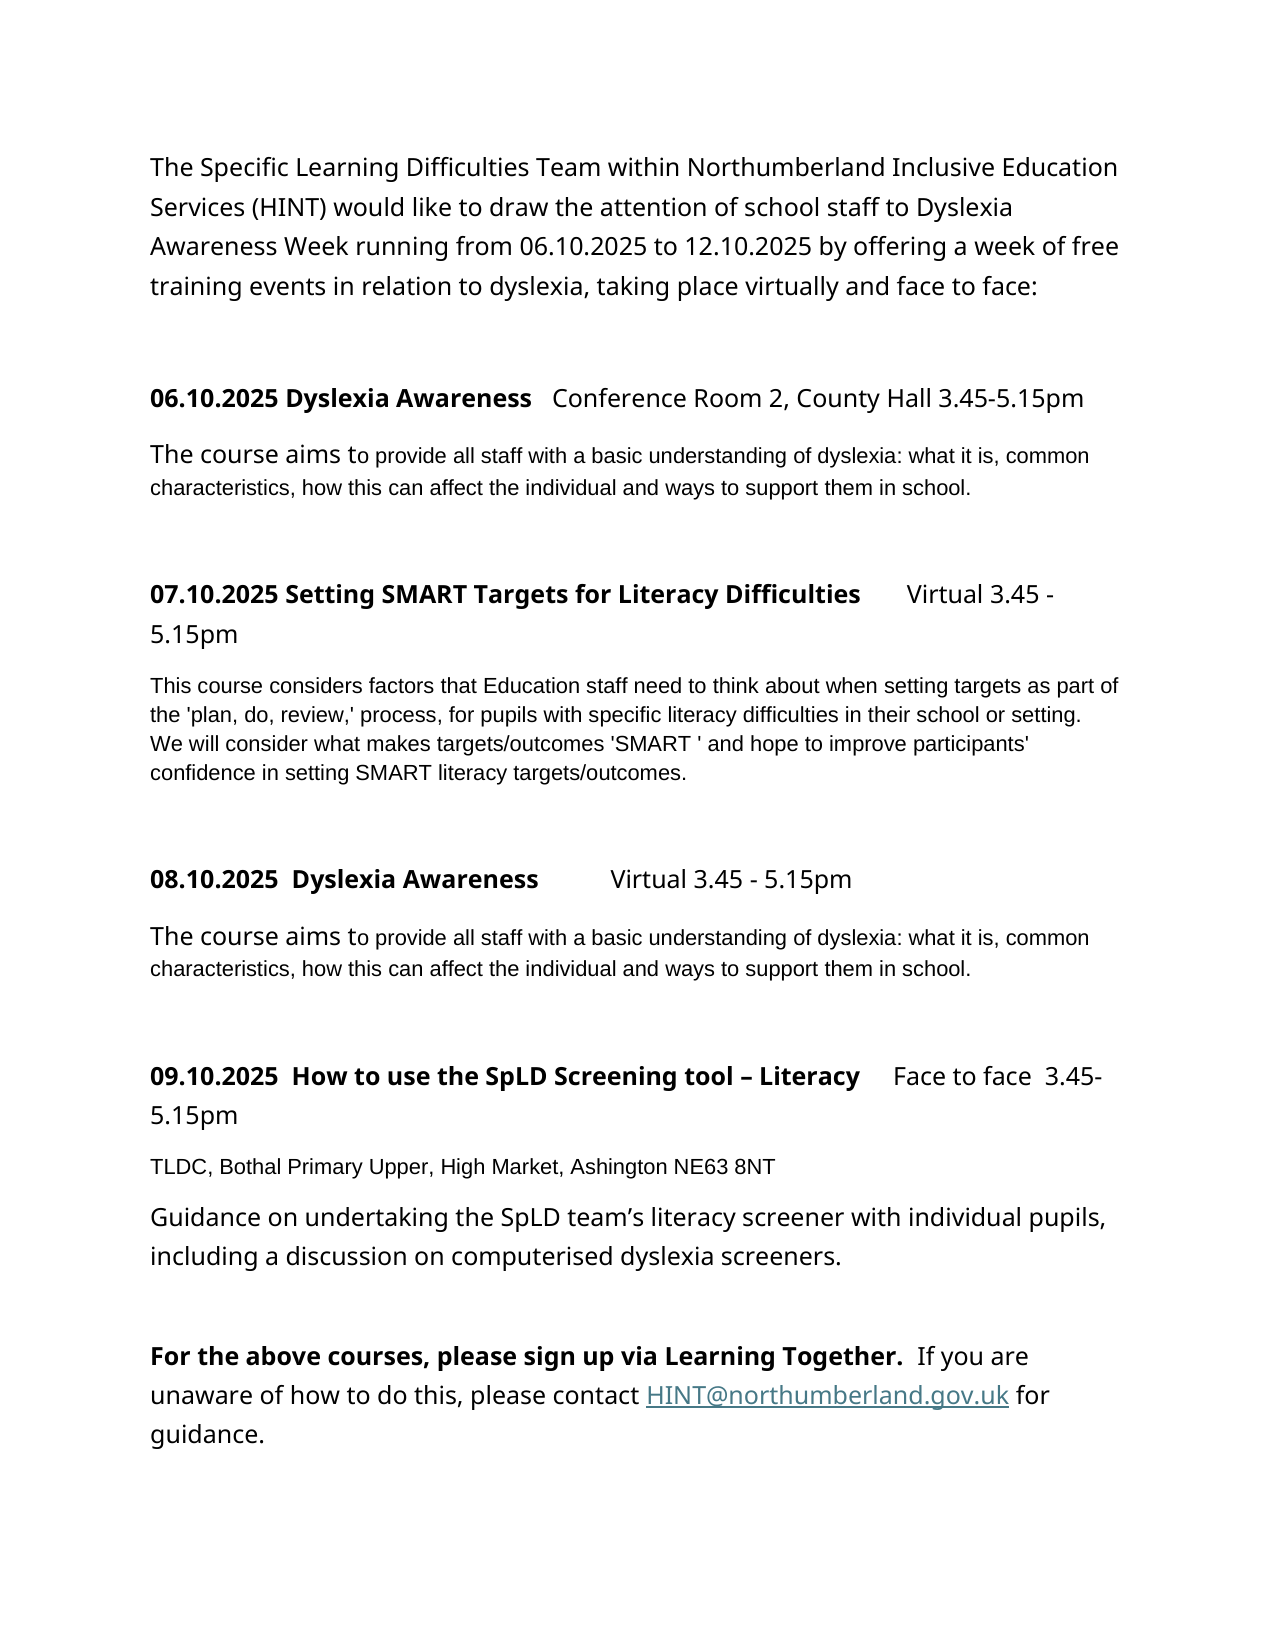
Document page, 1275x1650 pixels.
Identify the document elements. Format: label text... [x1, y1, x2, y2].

text The course aims to provide all staff with a basic understanding of dyslexia: what it is, common characteristics, how this can affect the individual and ways to support them in school. [150, 918, 1125, 981]
text 08.10.2025 Dyslexia Awareness Virtual 3.45 - 5.15pm [150, 862, 1125, 896]
text For the above courses, please sign up via Learning Together. If you are unaware of how to do this, please contact HINT@northumberland.gov.uk for guidance. [150, 1338, 1125, 1451]
text TLDC, Bothal Primary Upper, High Market, Ashington NE63 8NT [150, 1154, 1125, 1179]
text 06.10.2025 Dyslexia Awareness Conference Room 2, County Hall 3.45-5.15pm [150, 381, 1125, 415]
text Guidance on undertaking the SpLD team’s literacy screener with individual pupils, including a discussion on computerised dyslexia screeners. [150, 1199, 1125, 1273]
text The Specific Learning Difficulties Team within Northumberland Inclusive Education Services (HINT) would like to draw the attention of school staff to Dyslexia Awareness Week running from 06.10.2025 to 12.10.2025 by offering a week of free training events in relation to dyslexia, taking place virtually and face to face: [150, 150, 1125, 302]
text 09.10.2025 How to use the SpLD Screening tool – Literacy Face to face 3.45-5.15pm [150, 1058, 1125, 1132]
text 07.10.2025 Setting SMART Targets for Literacy Difficulties Virtual 3.45 - 5.15pm [150, 577, 1125, 650]
text This course considers factors that Education staff need to think about when setting targets as part of the 'plan, do, review,' process, for pupils with specific literacy difficulties in their school or setting. We will consider what makes targets/outcomes 'SMART ' and hope to improve participants' confidence in setting SMART literacy targets/outcomes. [150, 672, 1125, 785]
text The course aims to provide all staff with a basic understanding of dyslexia: what it is, common characteristics, how this can affect the individual and ways to support them in school. [150, 437, 1125, 500]
